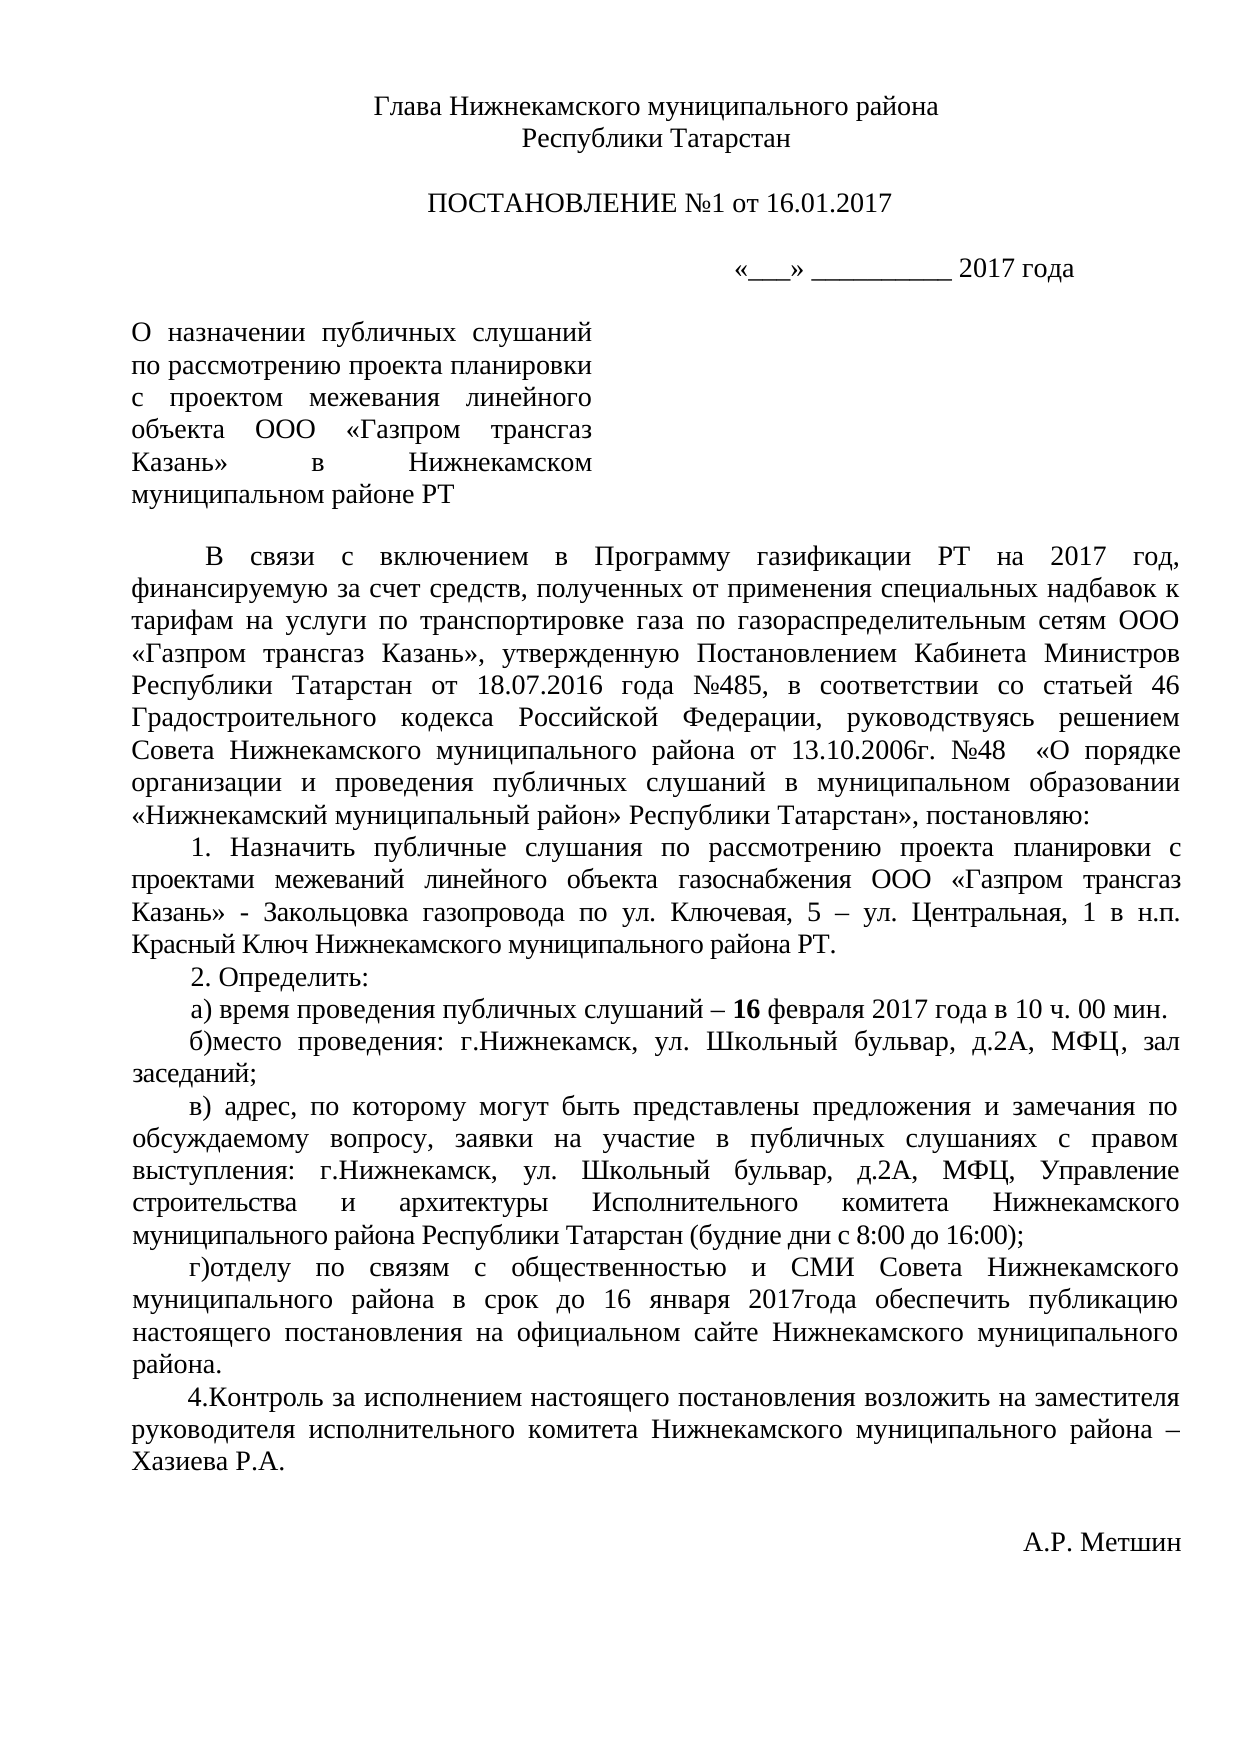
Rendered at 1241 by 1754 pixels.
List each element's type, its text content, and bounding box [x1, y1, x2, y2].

text «___» __________ 2017 года [131, 251, 1181, 315]
table_header О назначении публичных слушаний по рассмотрению проекта планировки с проектом межевания линейного объекта ООО «Газпром трансгаз Казань» в Нижнекамском муниципальном районе РТ [120, 315, 604, 510]
text 1. Назначить публичные слушания по рассмотрению проекта планировки с проектами межеваний линейного объекта газоснабжения ООО «Газпром трансгаз Казань» - Закольцовка газопровода по ул. Ключевая, 5 – ул. Центральная, 1 в н.п. Красный Ключ Нижнекамского муниципального района РТ. [131, 830, 1181, 960]
text ПОСТАНОВЛЕНИЕ №1 от 16.01.2017 [131, 186, 1181, 218]
text 2. Определить: [131, 960, 1181, 992]
text А.Р. Метшин [131, 1525, 1181, 1558]
text б)место проведения: г.Нижнекамск, ул. Школьный бульвар, д.2А, МФЦ, зал заседаний; [132, 1024, 1180, 1089]
text в) адрес, по которому могут быть представлены предложения и замечания по обсуждаемому вопросу, заявки на участие в публичных слушаниях с правом выступления: г.Нижнекамск, ул. Школьный бульвар, д.2А, МФЦ, Управление строительства и архитектуры Исполнительного комитета Нижнекамского муниципального района Республики Татарстан (будние дни с 8:00 до 16:00); [132, 1089, 1180, 1251]
text В связи с включением в Программу газификации РТ на 2017 год, финансируемую за счет средств, полученных от применения специальных надбавок к тарифам на услуги по транспортировке газа по газораспределительным сетям ООО «Газпром трансгаз Казань», утвержденную Постановлением Кабинета Министров Республики Татарстан от 18.07.2016 года №485, в соответствии со статьей 46 Градостроительного кодекса Российской Федерации, руководствуясь решением Совета Нижнекамского муниципального района от 13.10.2006г. №48 «О порядке организации и проведения публичных слушаний в муниципальном образовании «Нижнекамский муниципальный район» Республики Татарстан», постановляю: [131, 538, 1181, 830]
text Республики Татарстан [131, 121, 1181, 153]
text а) время проведения публичных слушаний – 16 февраля 2017 года в 10 ч. 00 мин. [131, 992, 1181, 1024]
text Глава Нижнекамского муниципального района [131, 89, 1181, 121]
text г)отделу по связям с общественностью и СМИ Совета Нижнекамского муниципального района в срок до 16 января 2017года обеспечить публикацию настоящего постановления на официальном сайте Нижнекамского муниципального района. [132, 1251, 1180, 1380]
text 4.Контроль за исполнением настоящего постановления возложить на заместителя руководителя исполнительного комитета Нижнекамского муниципального района – Хазиева Р.А. [131, 1380, 1181, 1477]
